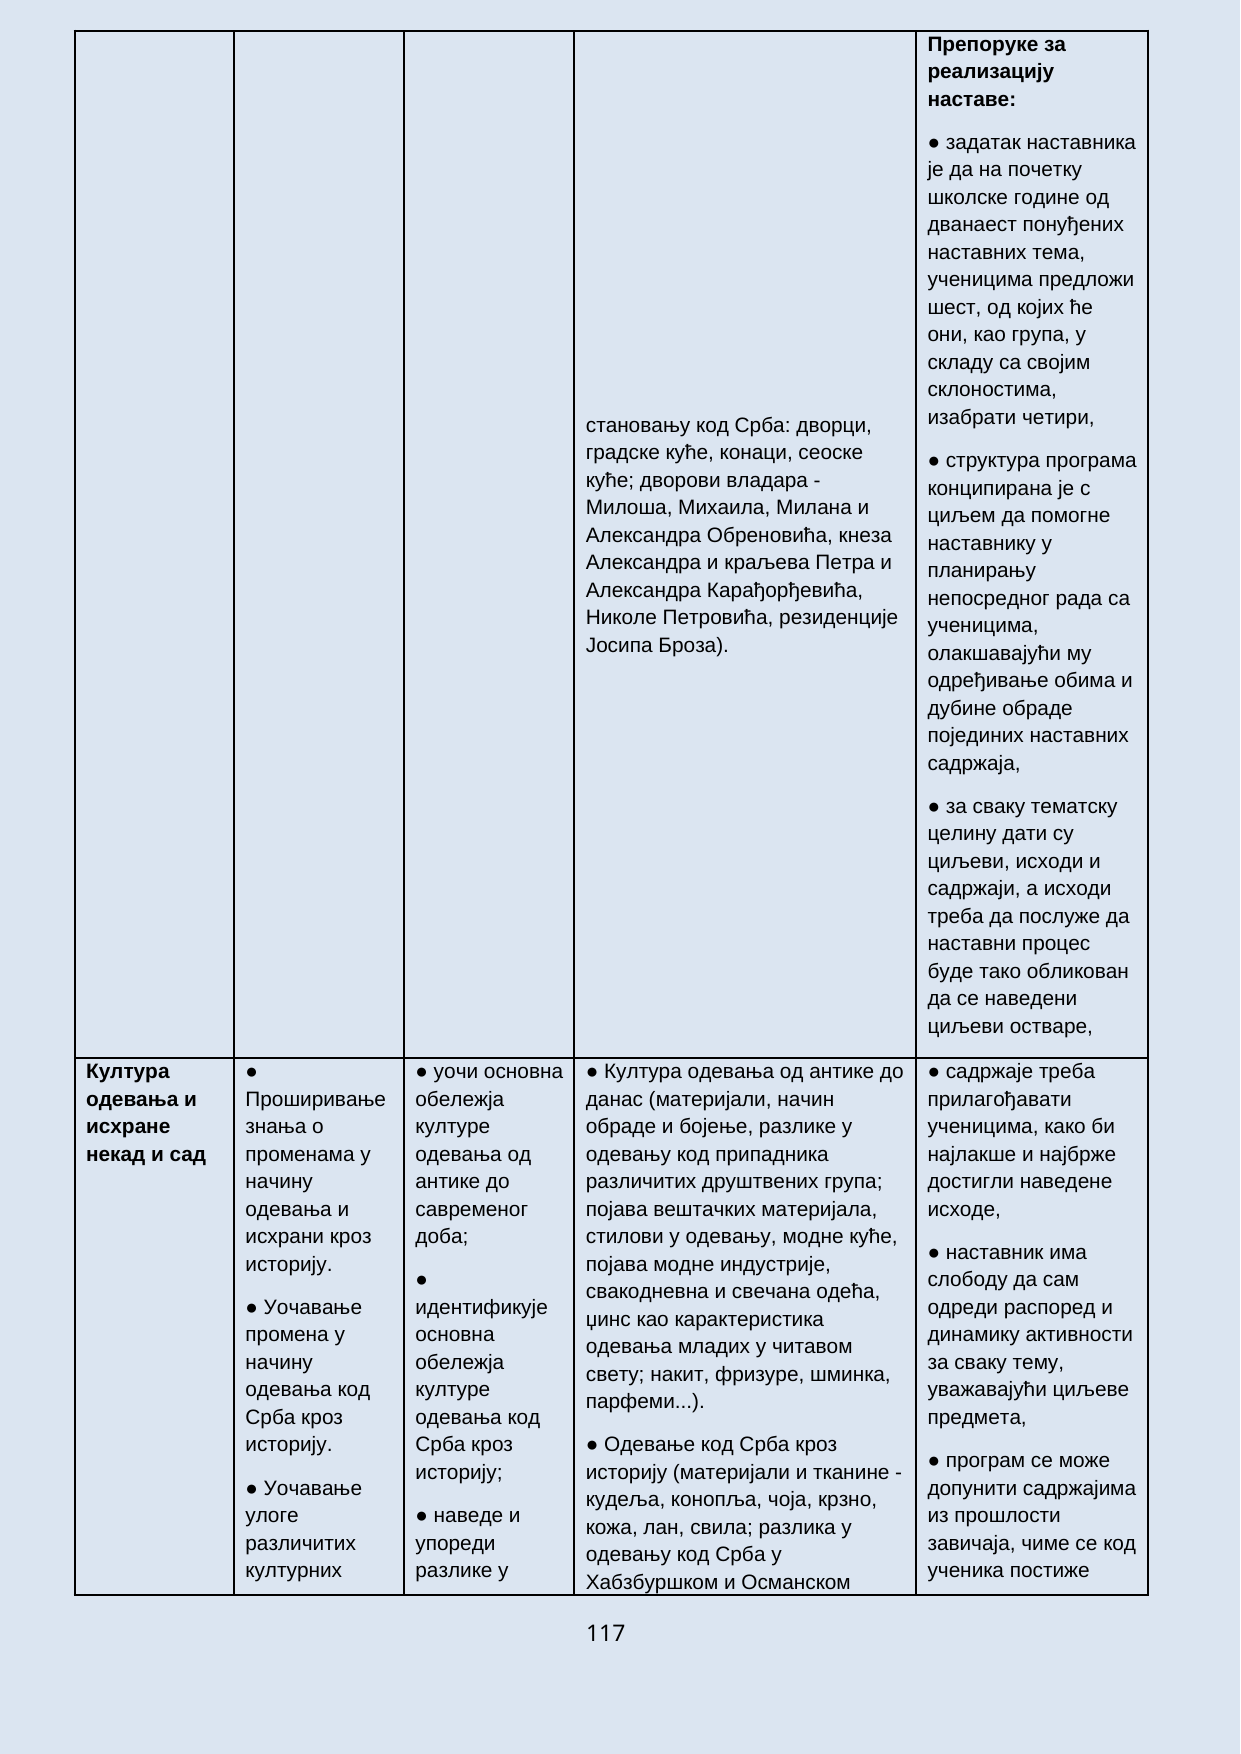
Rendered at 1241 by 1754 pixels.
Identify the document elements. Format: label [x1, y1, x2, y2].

table_cell [575, 1059, 915, 1594]
table_cell [235, 1059, 403, 1594]
table_cell [235, 32, 403, 1057]
table_cell [405, 32, 573, 1057]
table_cell [76, 1059, 233, 1594]
table_cell [76, 32, 233, 1057]
table_cell [917, 1059, 1147, 1594]
table_cell [405, 1059, 573, 1594]
table_cell [917, 32, 1147, 1057]
table_cell [575, 32, 915, 1057]
